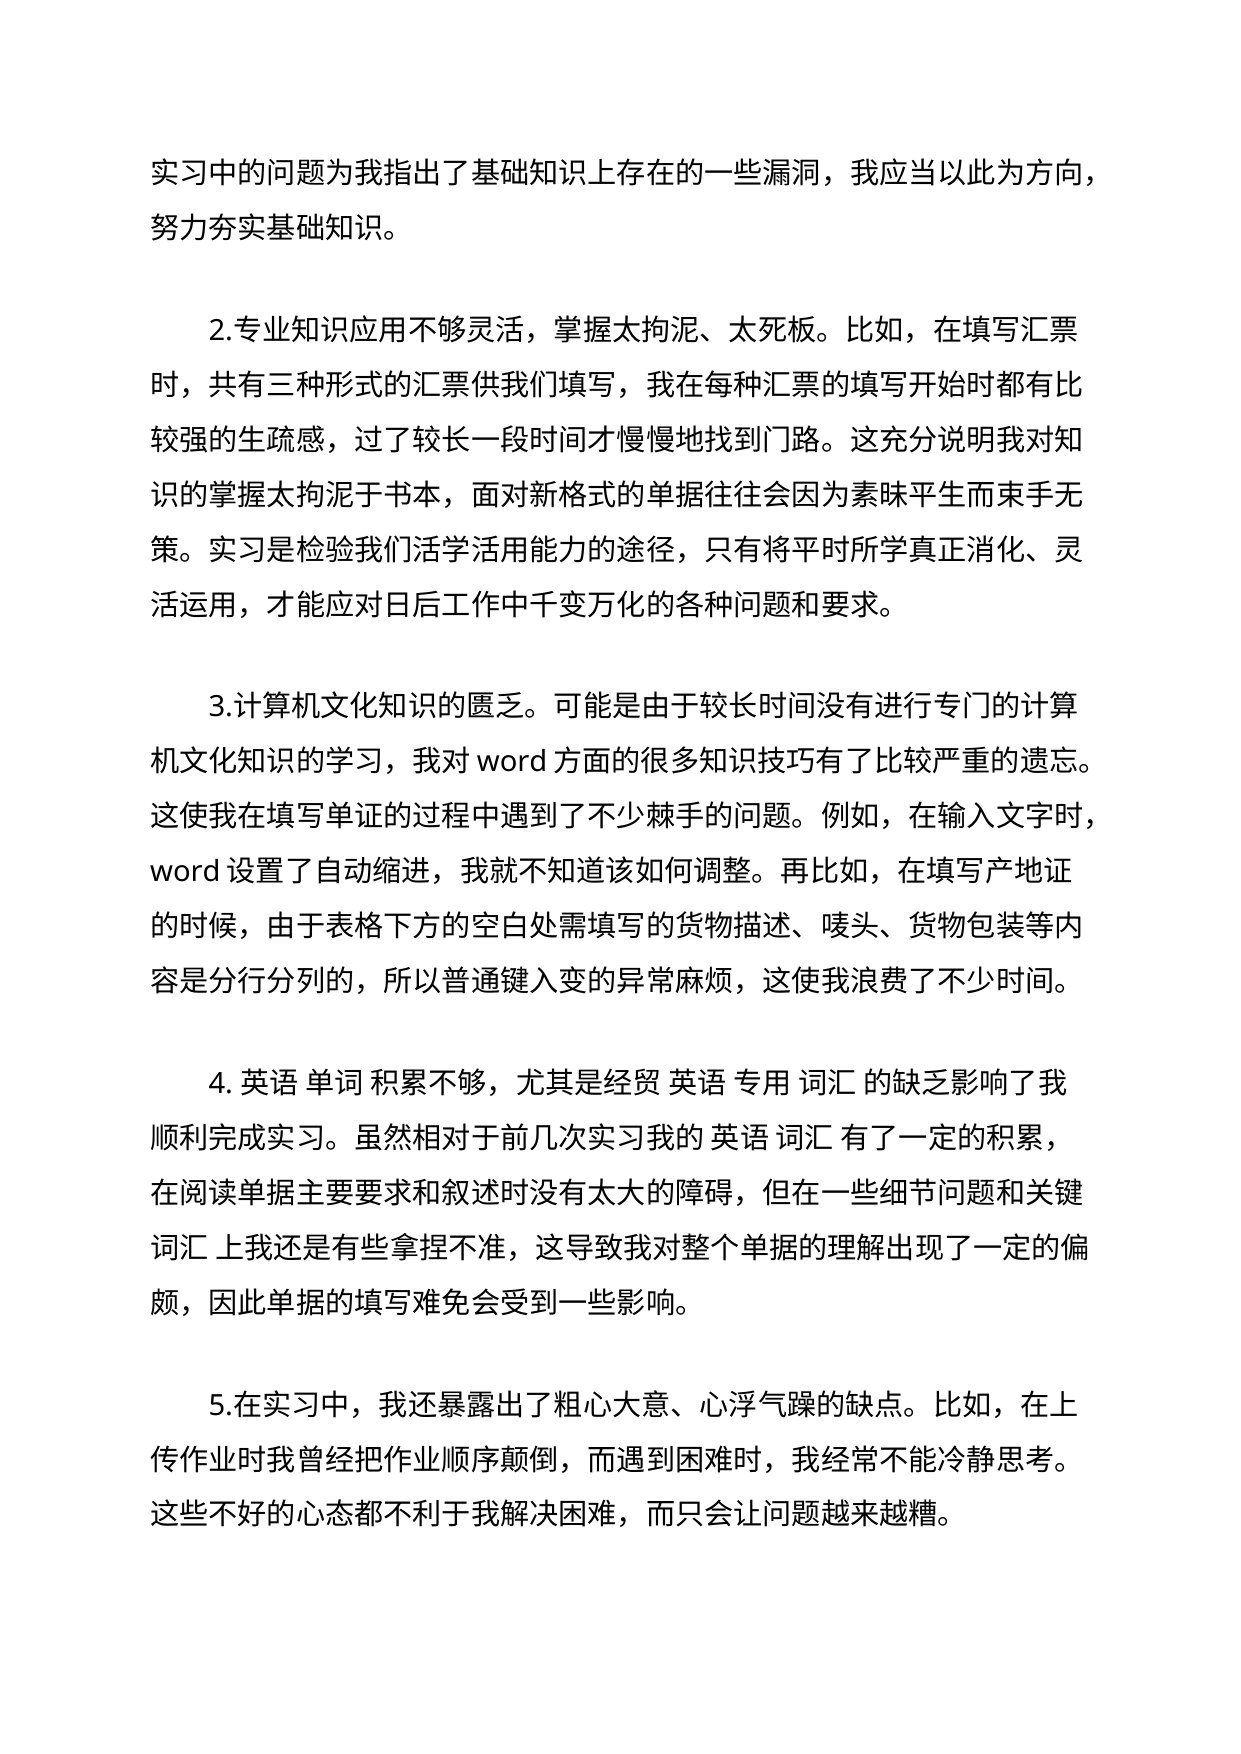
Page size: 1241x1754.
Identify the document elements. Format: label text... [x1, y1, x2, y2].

text 2.专业知识应用不够灵活，掌握太拘泥、太死板。比如，在填写汇票时，共有三种形式的汇票供我们填写，我在每种汇票的填写开始时都有比较强的生疏感，过了较长一段时间才慢慢地找到门路。这充分说明我对知识的掌握太拘泥于书本，面对新格式的单据往往会因为素昧平生而束手无策。实习是检验我们活学活用能力的途径，只有将平时所学真正消化、灵活运用，才能应对日后工作中千变万化的各种问题和要求。 [150, 307, 1090, 623]
text 5.在实习中，我还暴露出了粗心大意、心浮气躁的缺点。比如，在上传作业时我曾经把作业顺序颠倒，而遇到困难时，我经常不能冷静思考。这些不好的心态都不利于我解决困难，而只会让问题越来越糟。 [150, 1381, 1090, 1533]
text 3.计算机文化知识的匮乏。可能是由于较长时间没有进行专门的计算机文化知识的学习，我对word方面的很多知识技巧有了比较严重的遗忘。这使我在填写单证的过程中遇到了不少棘手的问题。例如，在输入文字时，word设置了自动缩进，我就不知道该如何调整。再比如，在填写产地证的时候，由于表格下方的空白处需填写的货物描述、唛头、货物包装等内容是分行分列的，所以普通键入变的异常麻烦，这使我浪费了不少时间。 [150, 683, 1090, 1000]
text 4. 英语 单词 积累不够，尤其是经贸 英语 专用 词汇 的缺乏影响了我顺利完成实习。虽然相对于前几次实习我的 英语 词汇 有了一定的积累，在阅读单据主要要求和叙述时没有太大的障碍，但在一些细节问题和关键 词汇 上我还是有些拿捏不准，这导致我对整个单据的理解出现了一定的偏颇，因此单据的填写难免会受到一些影响。 [150, 1059, 1090, 1322]
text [150, 150, 1090, 247]
